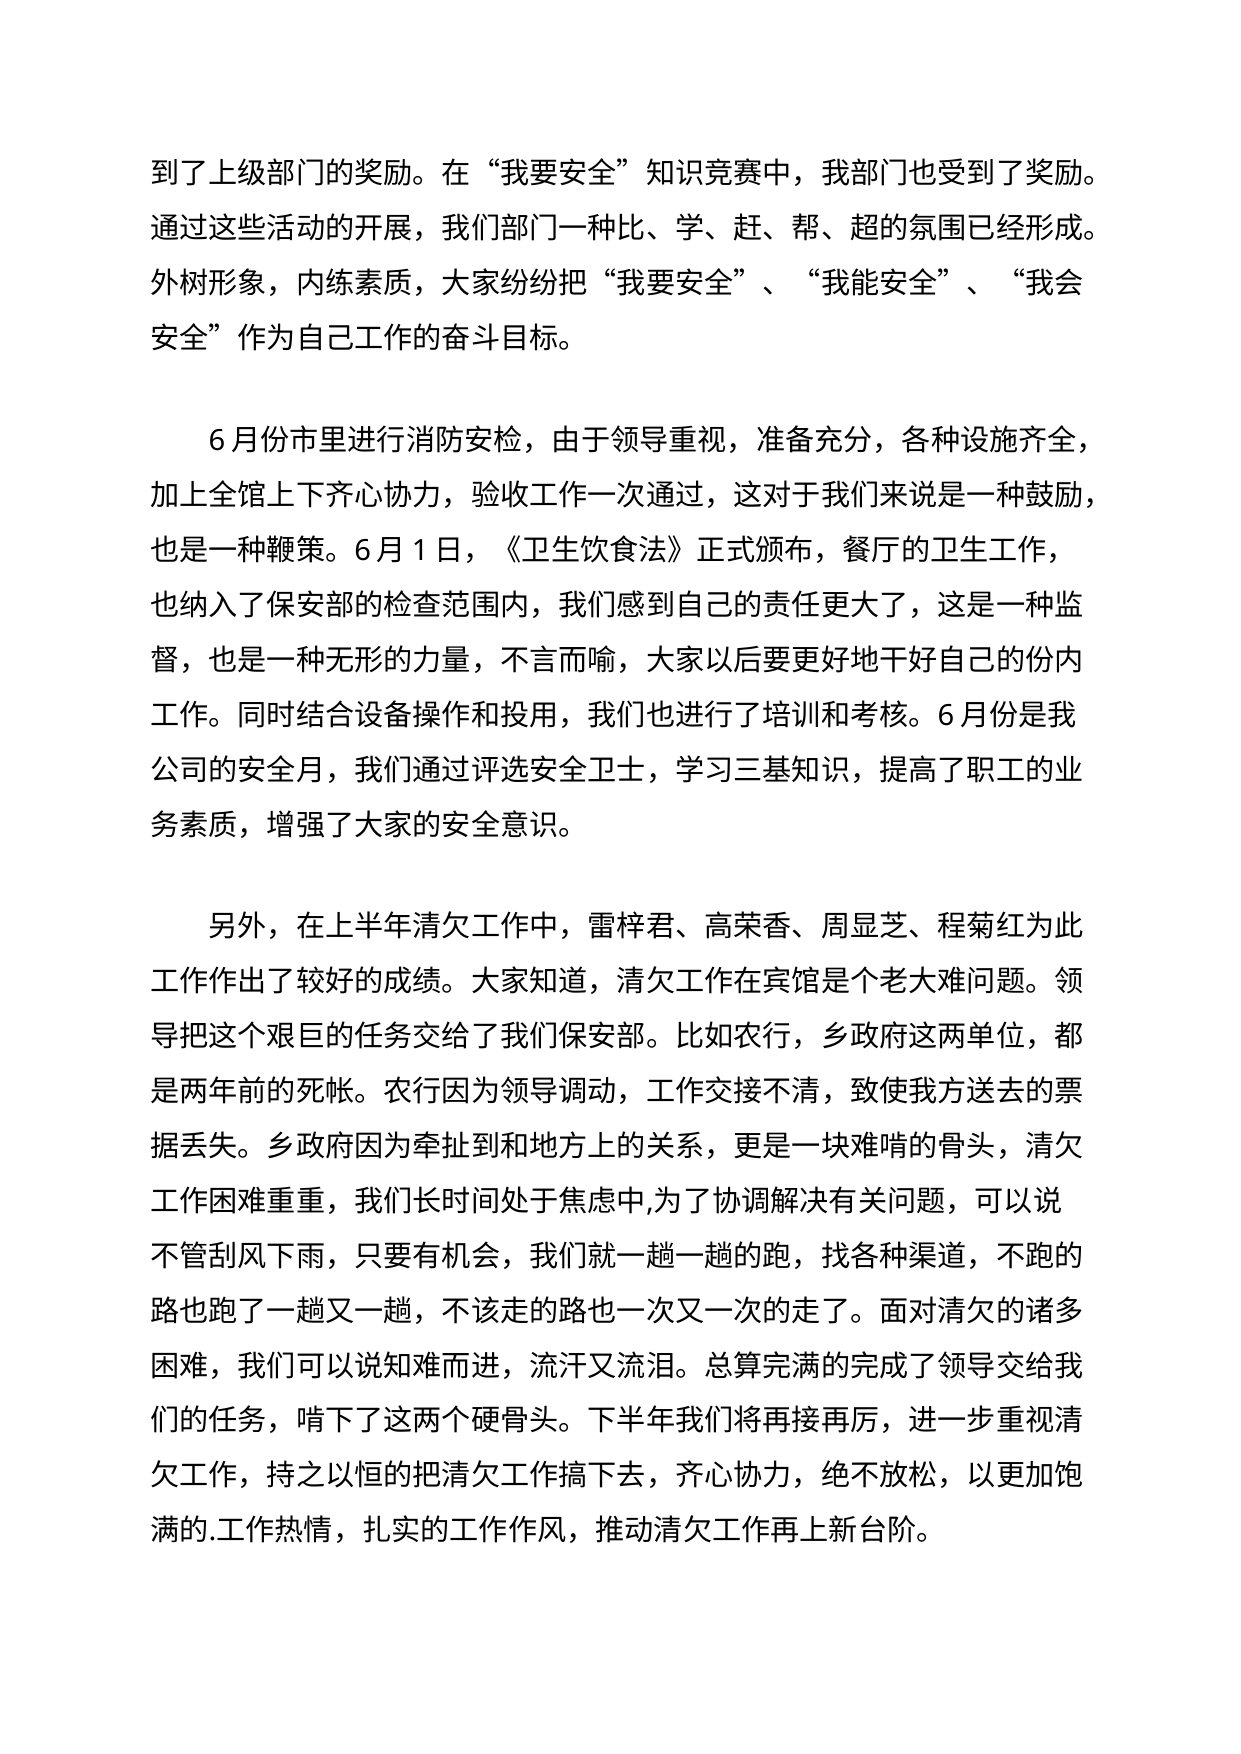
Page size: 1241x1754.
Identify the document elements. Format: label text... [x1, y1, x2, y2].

text 另外，在上半年清欠工作中，雷梓君、高荣香、周显芝、程菊红为此工作作出了较好的成绩。大家知道，清欠工作在宾馆是个老大难问题。领导把这个艰巨的任务交给了我们保安部。比如农行，乡政府这两单位，都是两年前的死帐。农行因为领导调动，工作交接不清，致使我方送去的票据丢失。乡政府因为牵扯到和地方上的关系，更是一块难啃的骨头，清欠工作困难重重，我们长时间处于焦虑中,为了协调解决有关问题，可以说不管刮风下雨，只要有机会，我们就一趟一趟的跑，找各种渠道，不跑的路也跑了一趟又一趟，不该走的路也一次又一次的走了。面对清欠的诸多困难，我们可以说知难而进，流汗又流泪。总算完满的完成了领导交给我们的任务，啃下了这两个硬骨头。下半年我们将再接再厉，进一步重视清欠工作，持之以恒的把清欠工作搞下去，齐心协力，绝不放松，以更加饱满的.工作热情，扎实的工作作风，推动清欠工作再上新台阶。 [150, 903, 1090, 1549]
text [150, 150, 1090, 357]
text 6月份市里进行消防安检，由于领导重视，准备充分，各种设施齐全，加上全馆上下齐心协力，验收工作一次通过，这对于我们来说是一种鼓励，也是一种鞭策。6月1日，《卫生饮食法》正式颁布，餐厅的卫生工作，也纳入了保安部的检查范围内，我们感到自己的责任更大了，这是一种监督，也是一种无形的力量，不言而喻，大家以后要更好地干好自己的份内工作。同时结合设备操作和投用，我们也进行了培训和考核。6月份是我公司的安全月，我们通过评选安全卫士，学习三基知识，提高了职工的业务素质，增强了大家的安全意识。 [150, 416, 1090, 843]
